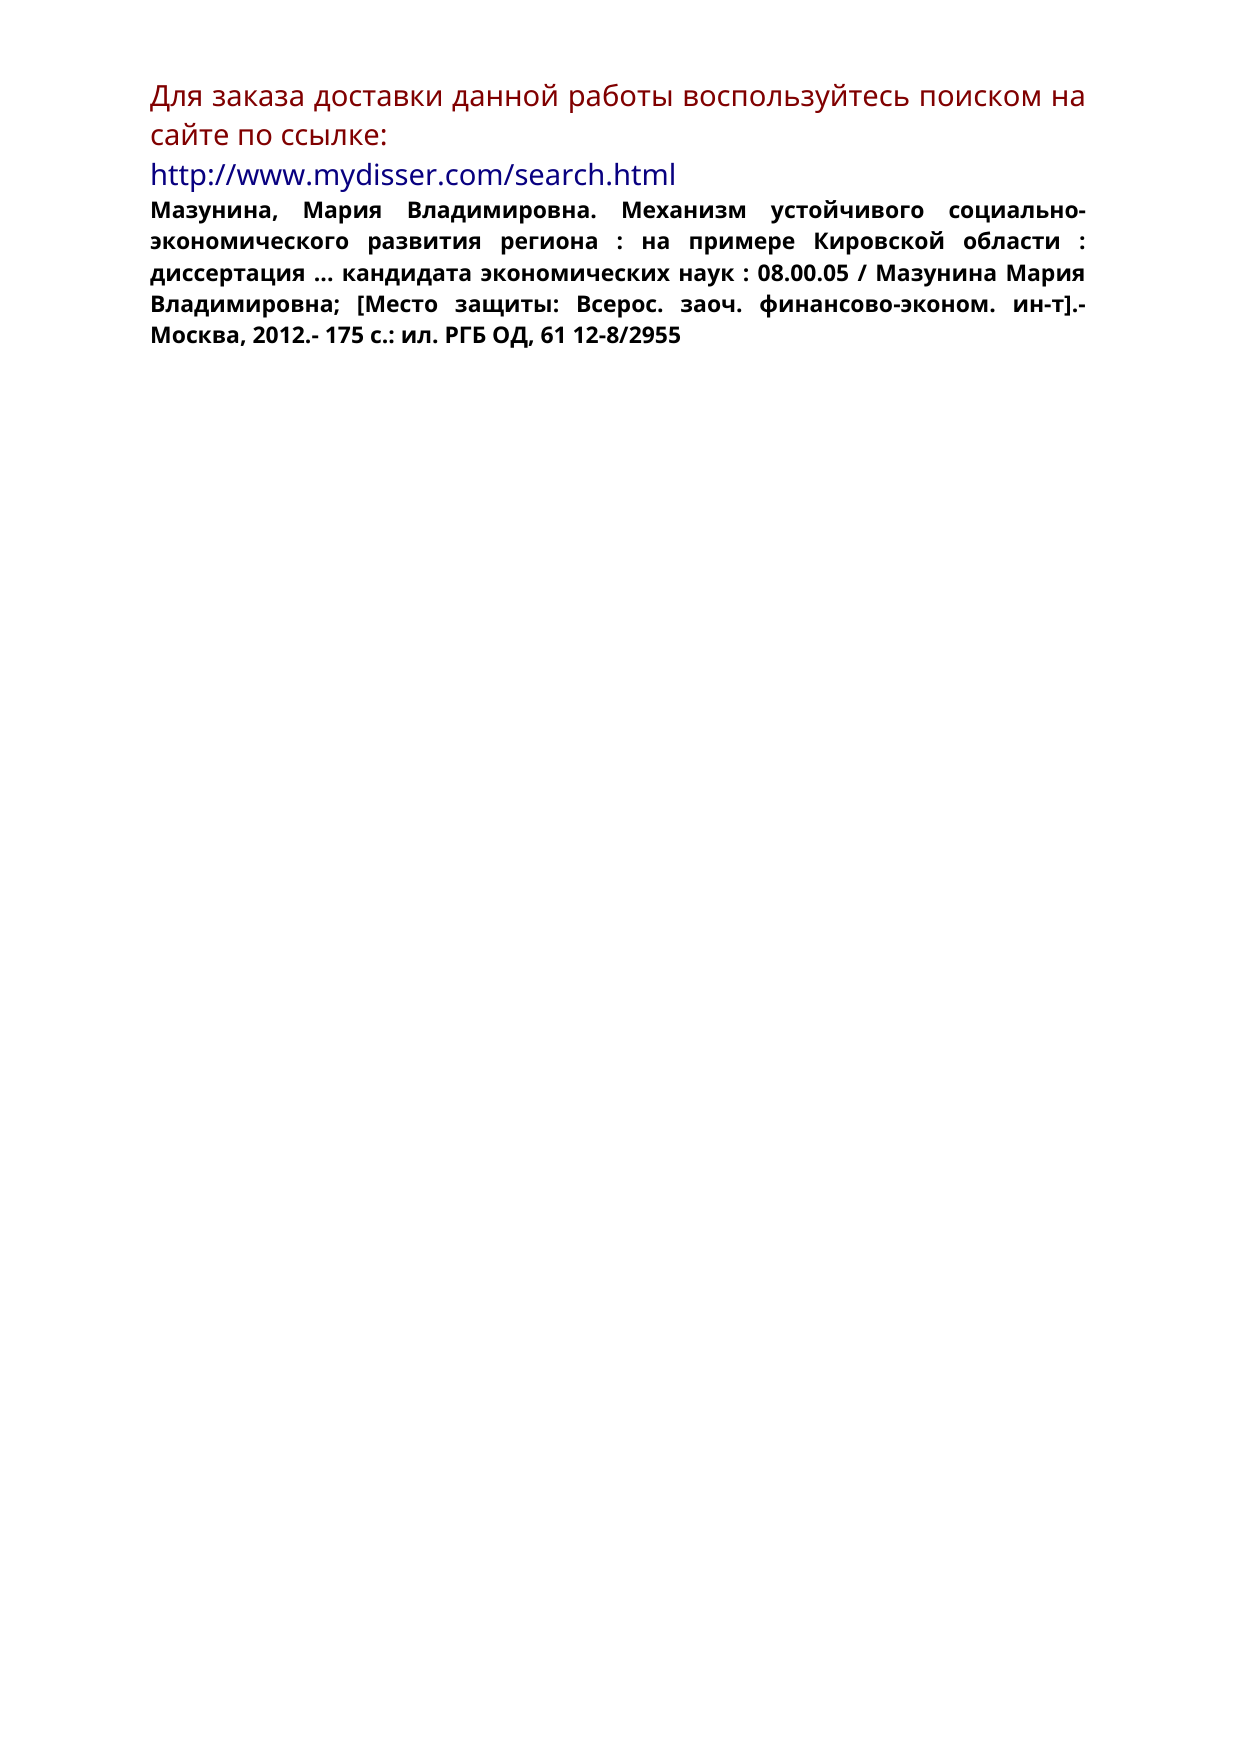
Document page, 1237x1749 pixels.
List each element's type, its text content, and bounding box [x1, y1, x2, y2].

text Мазунина, Мария Владимировна. Механизм устойчивого социально-экономического развития региона : на примере Кировской области : диссертация ... кандидата экономических наук : 08.00.05 / Мазунина Мария Владимировна; [Место защиты: Всерос. заоч. финансово-эконом. ин-т].- Москва, 2012.- 175 с.: ил. РГБ ОД, 61 12-8/2955 [150, 194, 1086, 350]
